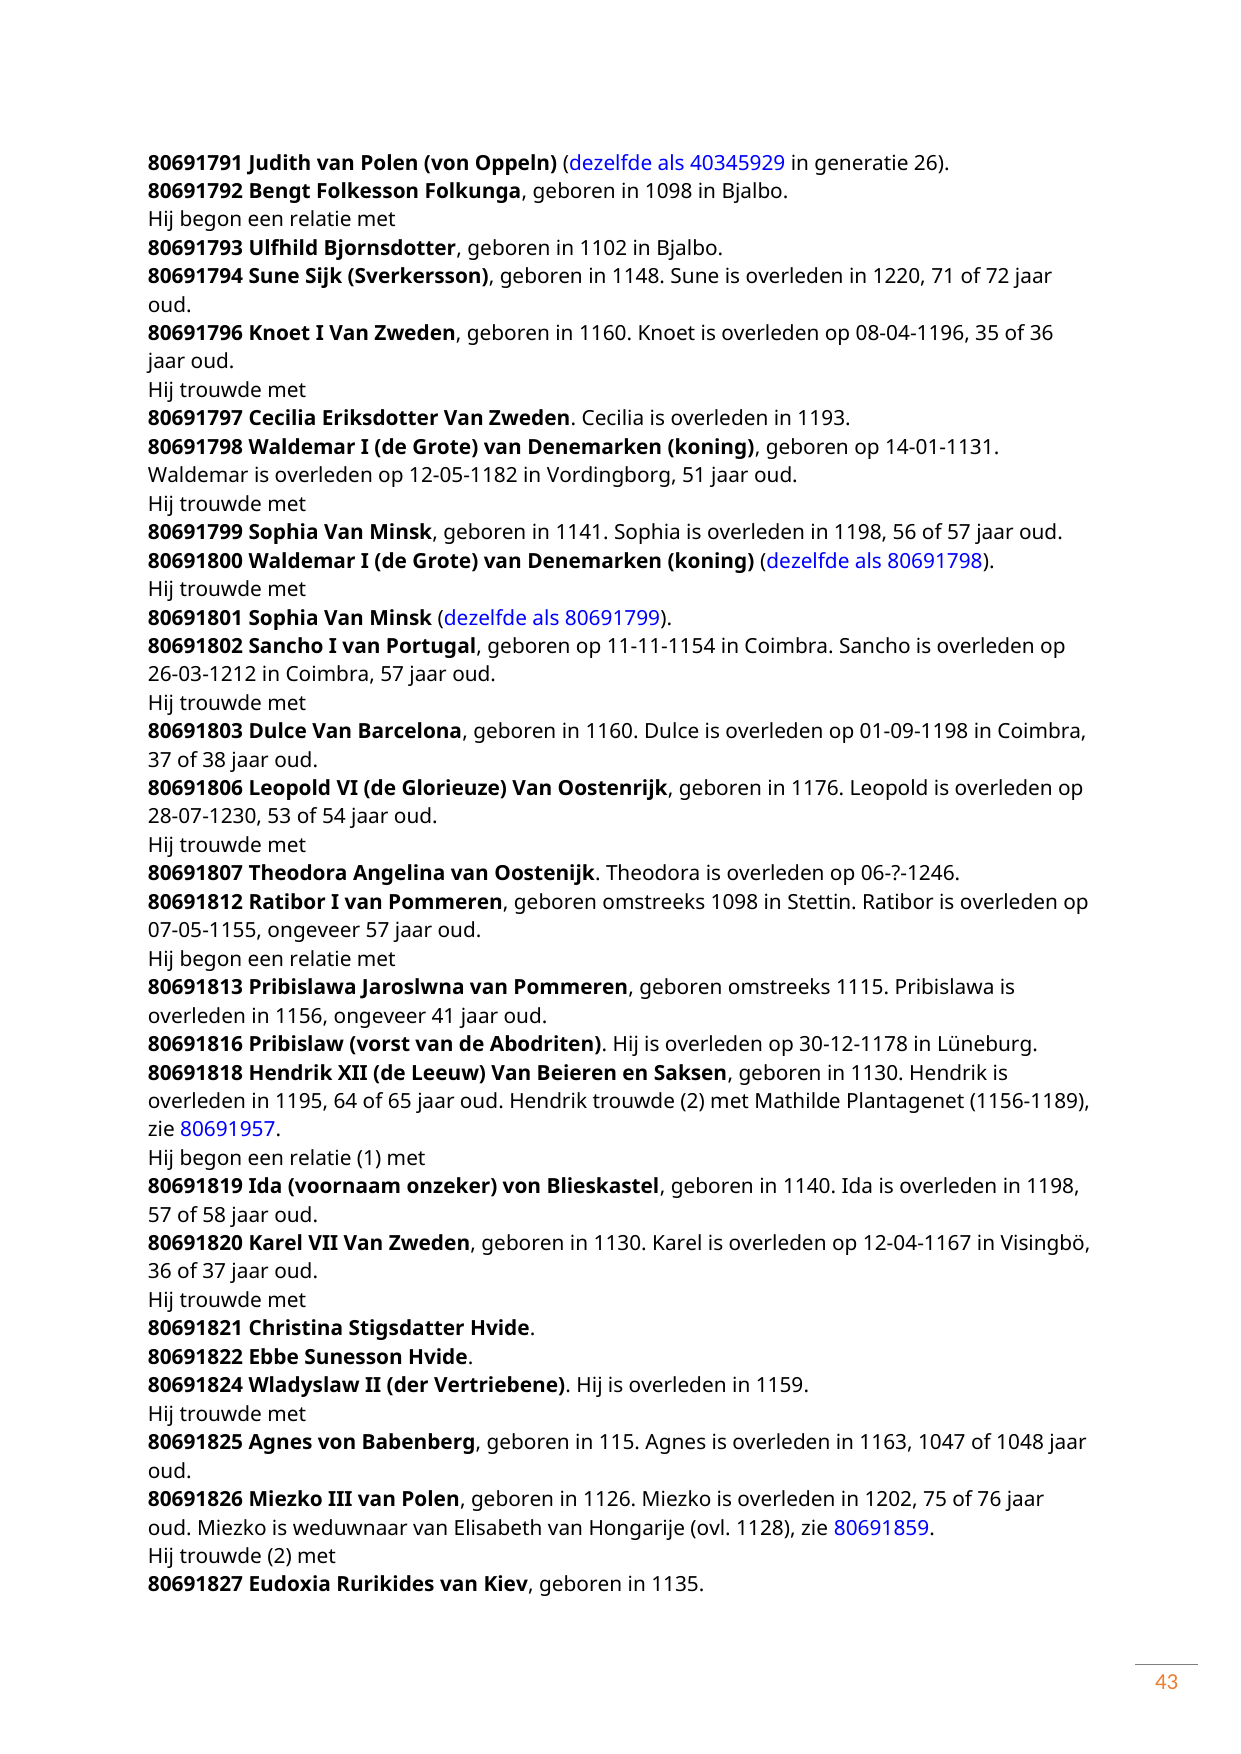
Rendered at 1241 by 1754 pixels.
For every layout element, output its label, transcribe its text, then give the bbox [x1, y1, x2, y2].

text 80691816 Pribislaw (vorst van de Abodriten). Hij is overleden op 30-12-1178 in Lüneburg. [148, 1029, 1093, 1058]
text 80691806 Leopold VI (de Glorieuze) Van Oostenrijk, geboren in 1176. Leopold is overleden op 28-07-1230, 53 of 54 jaar oud. [148, 773, 1093, 830]
text Hij trouwde (2) met [148, 1541, 1093, 1569]
text Hij trouwde met [148, 1399, 1093, 1427]
text 80691793 Ulfhild Bjornsdotter, geboren in 1102 in Bjalbo. [148, 233, 1093, 261]
text 80691792 Bengt Folkesson Folkunga, geboren in 1098 in Bjalbo. [148, 176, 1093, 204]
text 80691820 Karel VII Van Zweden, geboren in 1130. Karel is overleden op 12-04-1167 in Visingbö, 36 of 37 jaar oud. [148, 1228, 1093, 1285]
text 80691819 Ida (voornaam onzeker) von Blieskastel, geboren in 1140. Ida is overleden in 1198, 57 of 58 jaar oud. [148, 1171, 1093, 1228]
text Hij begon een relatie (1) met [148, 1143, 1093, 1171]
text 80691821 Christina Stigsdatter Hvide. [148, 1313, 1093, 1342]
text Hij begon een relatie met [148, 204, 1093, 233]
text 80691802 Sancho I van Portugal, geboren op 11-11-1154 in Coimbra. Sancho is overleden op 26-03-1212 in Coimbra, 57 jaar oud. [148, 631, 1093, 688]
text 80691822 Ebbe Sunesson Hvide. [148, 1342, 1093, 1370]
text Hij trouwde met [148, 489, 1093, 517]
text 80691794 Sune Sijk (Sverkersson), geboren in 1148. Sune is overleden in 1220, 71 of 72 jaar oud. [148, 261, 1093, 318]
text 80691798 Waldemar I (de Grote) van Denemarken (koning), geboren op 14-01-1131. Waldemar is overleden op 12-05-1182 in Vordingborg, 51 jaar oud. [148, 432, 1093, 489]
text 80691801 Sophia Van Minsk (dezelfde als 80691799). [148, 603, 1093, 631]
text 80691826 Miezko III van Polen, geboren in 1126. Miezko is overleden in 1202, 75 of 76 jaar oud. Miezko is weduwnaar van Elisabeth van Hongarije (ovl. 1128), zie 80691859. [148, 1484, 1093, 1541]
text 80691800 Waldemar I (de Grote) van Denemarken (koning) (dezelfde als 80691798). [148, 546, 1093, 574]
text Hij begon een relatie met [148, 944, 1093, 972]
text Hij trouwde met [148, 830, 1093, 858]
text Hij trouwde met [148, 1285, 1093, 1313]
text 80691812 Ratibor I van Pommeren, geboren omstreeks 1098 in Stettin. Ratibor is overleden op 07-05-1155, ongeveer 57 jaar oud. [148, 887, 1093, 944]
text 80691813 Pribislawa Jaroslwna van Pommeren, geboren omstreeks 1115. Pribislawa is overleden in 1156, ongeveer 41 jaar oud. [148, 972, 1093, 1029]
text 80691797 Cecilia Eriksdotter Van Zweden. Cecilia is overleden in 1193. [148, 403, 1093, 432]
text 80691827 Eudoxia Rurikides van Kiev, geboren in 1135. [148, 1569, 1093, 1598]
text 80691825 Agnes von Babenberg, geboren in 115. Agnes is overleden in 1163, 1047 of 1048 jaar oud. [148, 1427, 1093, 1484]
text Hij trouwde met [148, 375, 1093, 403]
text 80691791 Judith van Polen (von Oppeln) (dezelfde als 40345929 in generatie 26). [148, 148, 1093, 176]
text 80691803 Dulce Van Barcelona, geboren in 1160. Dulce is overleden op 01-09-1198 in Coimbra, 37 of 38 jaar oud. [148, 716, 1093, 773]
text 80691807 Theodora Angelina van Oostenijk. Theodora is overleden op 06-?-1246. [148, 858, 1093, 887]
text 80691796 Knoet I Van Zweden, geboren in 1160. Knoet is overleden op 08-04-1196, 35 of 36 jaar oud. [148, 318, 1093, 375]
text Hij trouwde met [148, 688, 1093, 716]
text 80691818 Hendrik XII (de Leeuw) Van Beieren en Saksen, geboren in 1130. Hendrik is overleden in 1195, 64 of 65 jaar oud. Hendrik trouwde (2) met Mathilde Plantagenet (1156-1189), zie 80691957. [148, 1058, 1093, 1143]
text 80691824 Wladyslaw II (der Vertriebene). Hij is overleden in 1159. [148, 1370, 1093, 1399]
text 80691799 Sophia Van Minsk, geboren in 1141. Sophia is overleden in 1198, 56 of 57 jaar oud. [148, 517, 1093, 546]
text Hij trouwde met [148, 574, 1093, 603]
